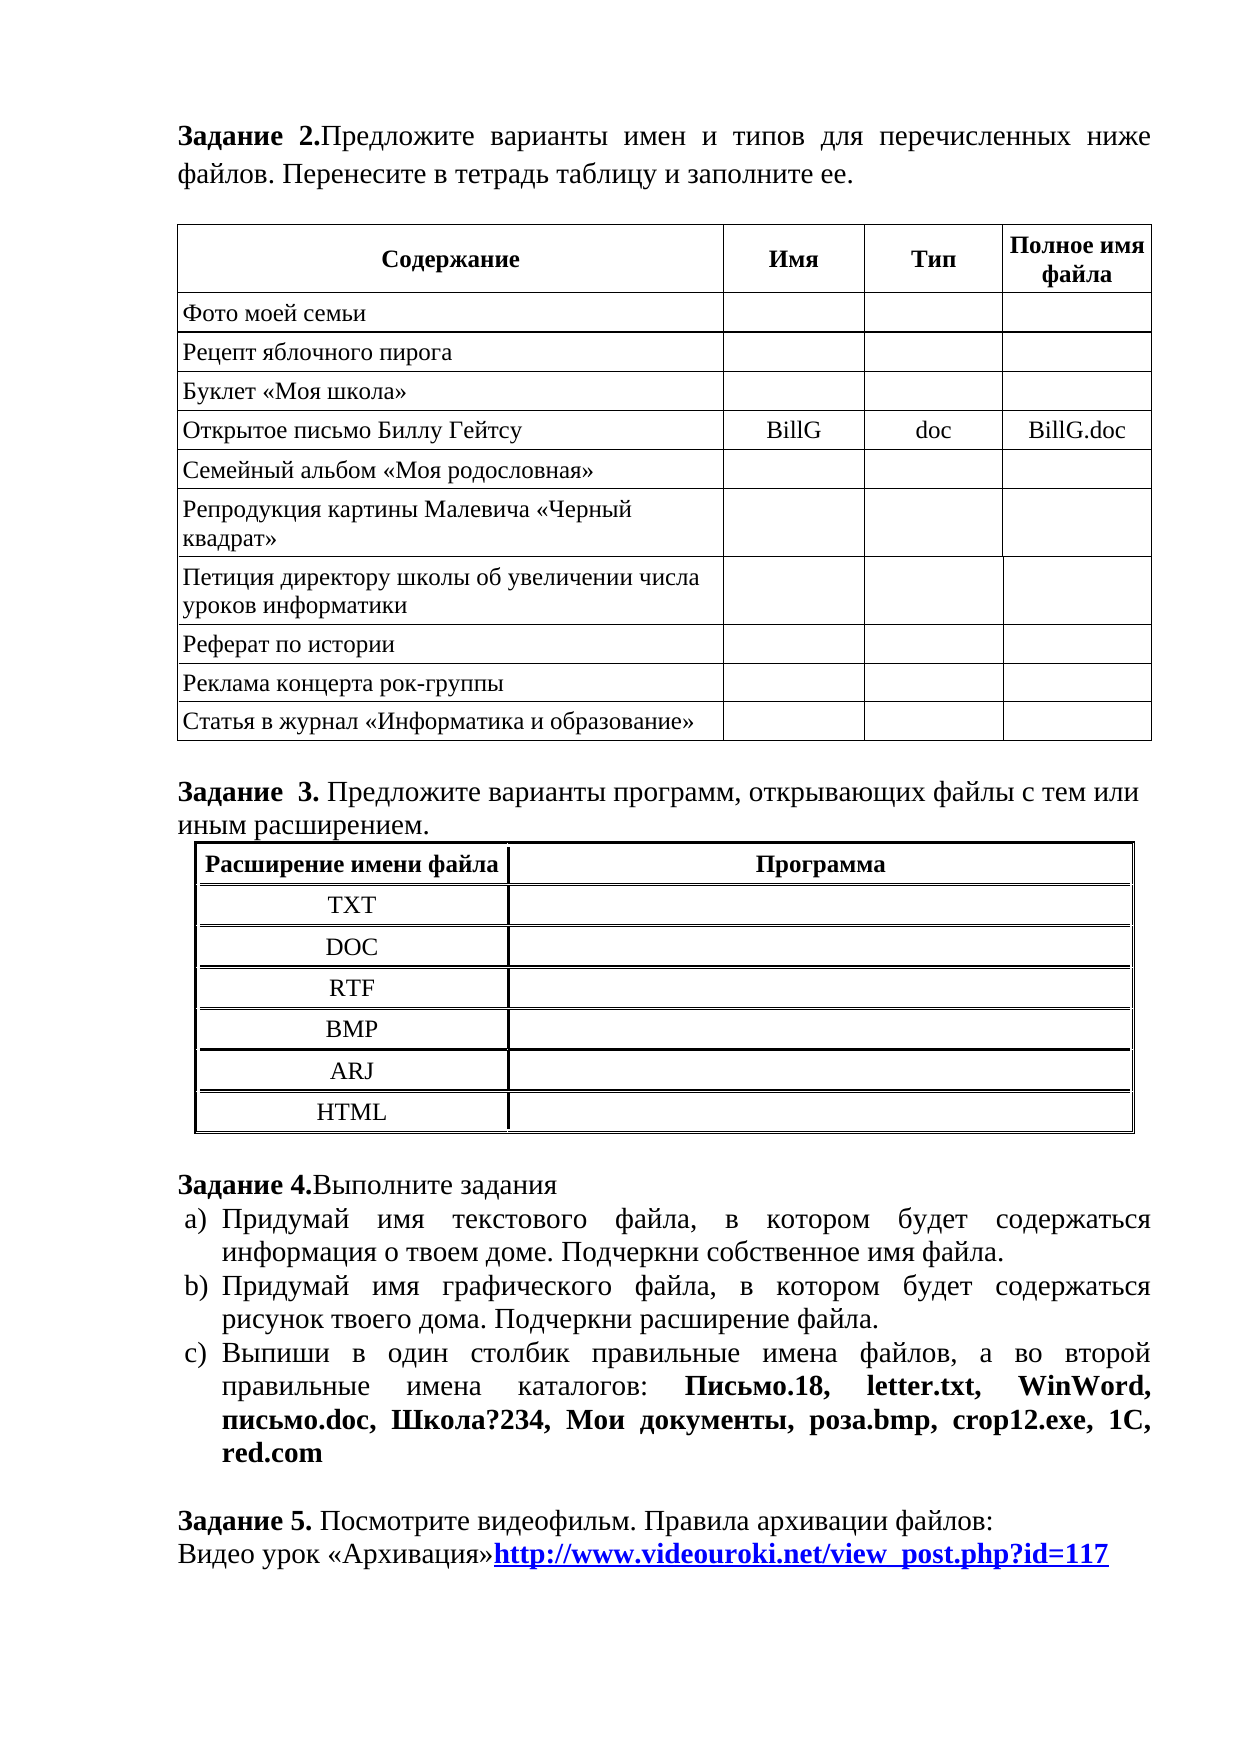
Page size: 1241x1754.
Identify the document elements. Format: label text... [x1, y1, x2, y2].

table_cell Реклама концерта рок-группы [178, 664, 723, 701]
table_cell Рецепт яблочного пирога [178, 333, 723, 371]
table_cell [510, 883, 1132, 924]
table_cell [1003, 450, 1151, 488]
table_header Расширение имени файла [197, 843, 508, 882]
table_cell DOC [196, 924, 508, 965]
table_cell [865, 702, 1003, 740]
table_cell [1004, 664, 1151, 701]
list Придумай имя текстового файла, в котором будет содержаться информация о твоем доме. Подчеркни собственное имя файла. [184, 1201, 1152, 1268]
table_cell ARJ [196, 1048, 507, 1089]
table_cell Семейный альбом «Моя родословная» [178, 450, 723, 488]
table_cell Реферат по истории [178, 625, 723, 663]
table_header Программа [508, 844, 1132, 882]
text Задание 4.Выполните задания [177, 1167, 1152, 1201]
table_cell [724, 333, 864, 371]
table_cell [1004, 625, 1151, 663]
table_cell [510, 1006, 1132, 1048]
table_cell [1003, 489, 1151, 556]
table_cell [508, 924, 1133, 965]
text Задание 3. Предложите варианты программ, открывающих файлы с тем или иным расширением. [177, 774, 1152, 841]
table_cell Фото моей семьи [178, 293, 723, 331]
table_cell [865, 557, 1003, 624]
table_cell [1004, 702, 1151, 740]
table_cell [1003, 293, 1151, 331]
table_cell [510, 1048, 1133, 1089]
table_cell [724, 557, 864, 624]
table_cell [724, 625, 864, 663]
table_cell [865, 333, 1002, 371]
table_cell Буклет «Моя школа» [178, 372, 723, 410]
table_cell [865, 664, 1003, 701]
table_cell BillG [724, 411, 864, 449]
text Видео урок «Архивация»http://www.videouroki.net/view_post.php?id=117 [177, 1536, 1152, 1570]
table_cell doc [865, 411, 1002, 449]
table_cell [724, 372, 864, 410]
table_cell [724, 664, 864, 701]
table_cell BillG.doc [1003, 411, 1151, 449]
table_cell [865, 450, 1002, 488]
text Задание 2.Предложите варианты имен и типов для перечисленных ниже файлов. Перенесите в тетрадь таблицу и заполните ее. [177, 118, 1152, 190]
table_cell Статья в журнал «Информатика и образование» [178, 702, 723, 740]
table_cell [1003, 372, 1151, 410]
table_cell [1003, 333, 1151, 371]
table_cell [1004, 557, 1151, 624]
table_cell [865, 372, 1002, 410]
table_cell [865, 625, 1003, 663]
list Придумай имя графического файла, в котором будет содержаться рисунок твоего дома. Подчеркни расширение файла. [184, 1268, 1152, 1335]
table_cell [724, 702, 864, 740]
table_cell [510, 965, 1132, 1006]
table_cell [724, 450, 864, 488]
table_cell [865, 489, 1002, 556]
table_cell RTF [197, 965, 507, 1006]
table_header Имя [724, 225, 864, 292]
table_cell BMP [197, 1006, 507, 1048]
table_cell Открытое письмо Биллу Гейтсу [178, 411, 723, 449]
table_header Содержание [178, 225, 723, 292]
table_cell Петиция директору школы об увеличении числа уроков информатики [178, 557, 723, 624]
table_cell Репродукция картины Малевича «Черный квадрат» [178, 489, 723, 556]
table_cell [865, 293, 1002, 331]
list Выпиши в один столбик правильные имена файлов, а во второй правильные имена каталогов: Письмо.18, letter.txt, WinWord, письмо.doc, Школа?234, Мои документы, роза.bmp, crop12.exe, 1C, red.com [184, 1335, 1152, 1469]
table_cell [724, 489, 864, 556]
table_header Полное имя файла [1003, 225, 1151, 292]
text Задание 5. Посмотрите видеофильм. Правила архивации файлов: [177, 1503, 1152, 1536]
table_cell [508, 1089, 1132, 1131]
table_cell HTML [197, 1089, 508, 1131]
table_cell [724, 293, 864, 331]
table_cell TXT [197, 883, 507, 924]
table_header Тип [865, 225, 1002, 292]
